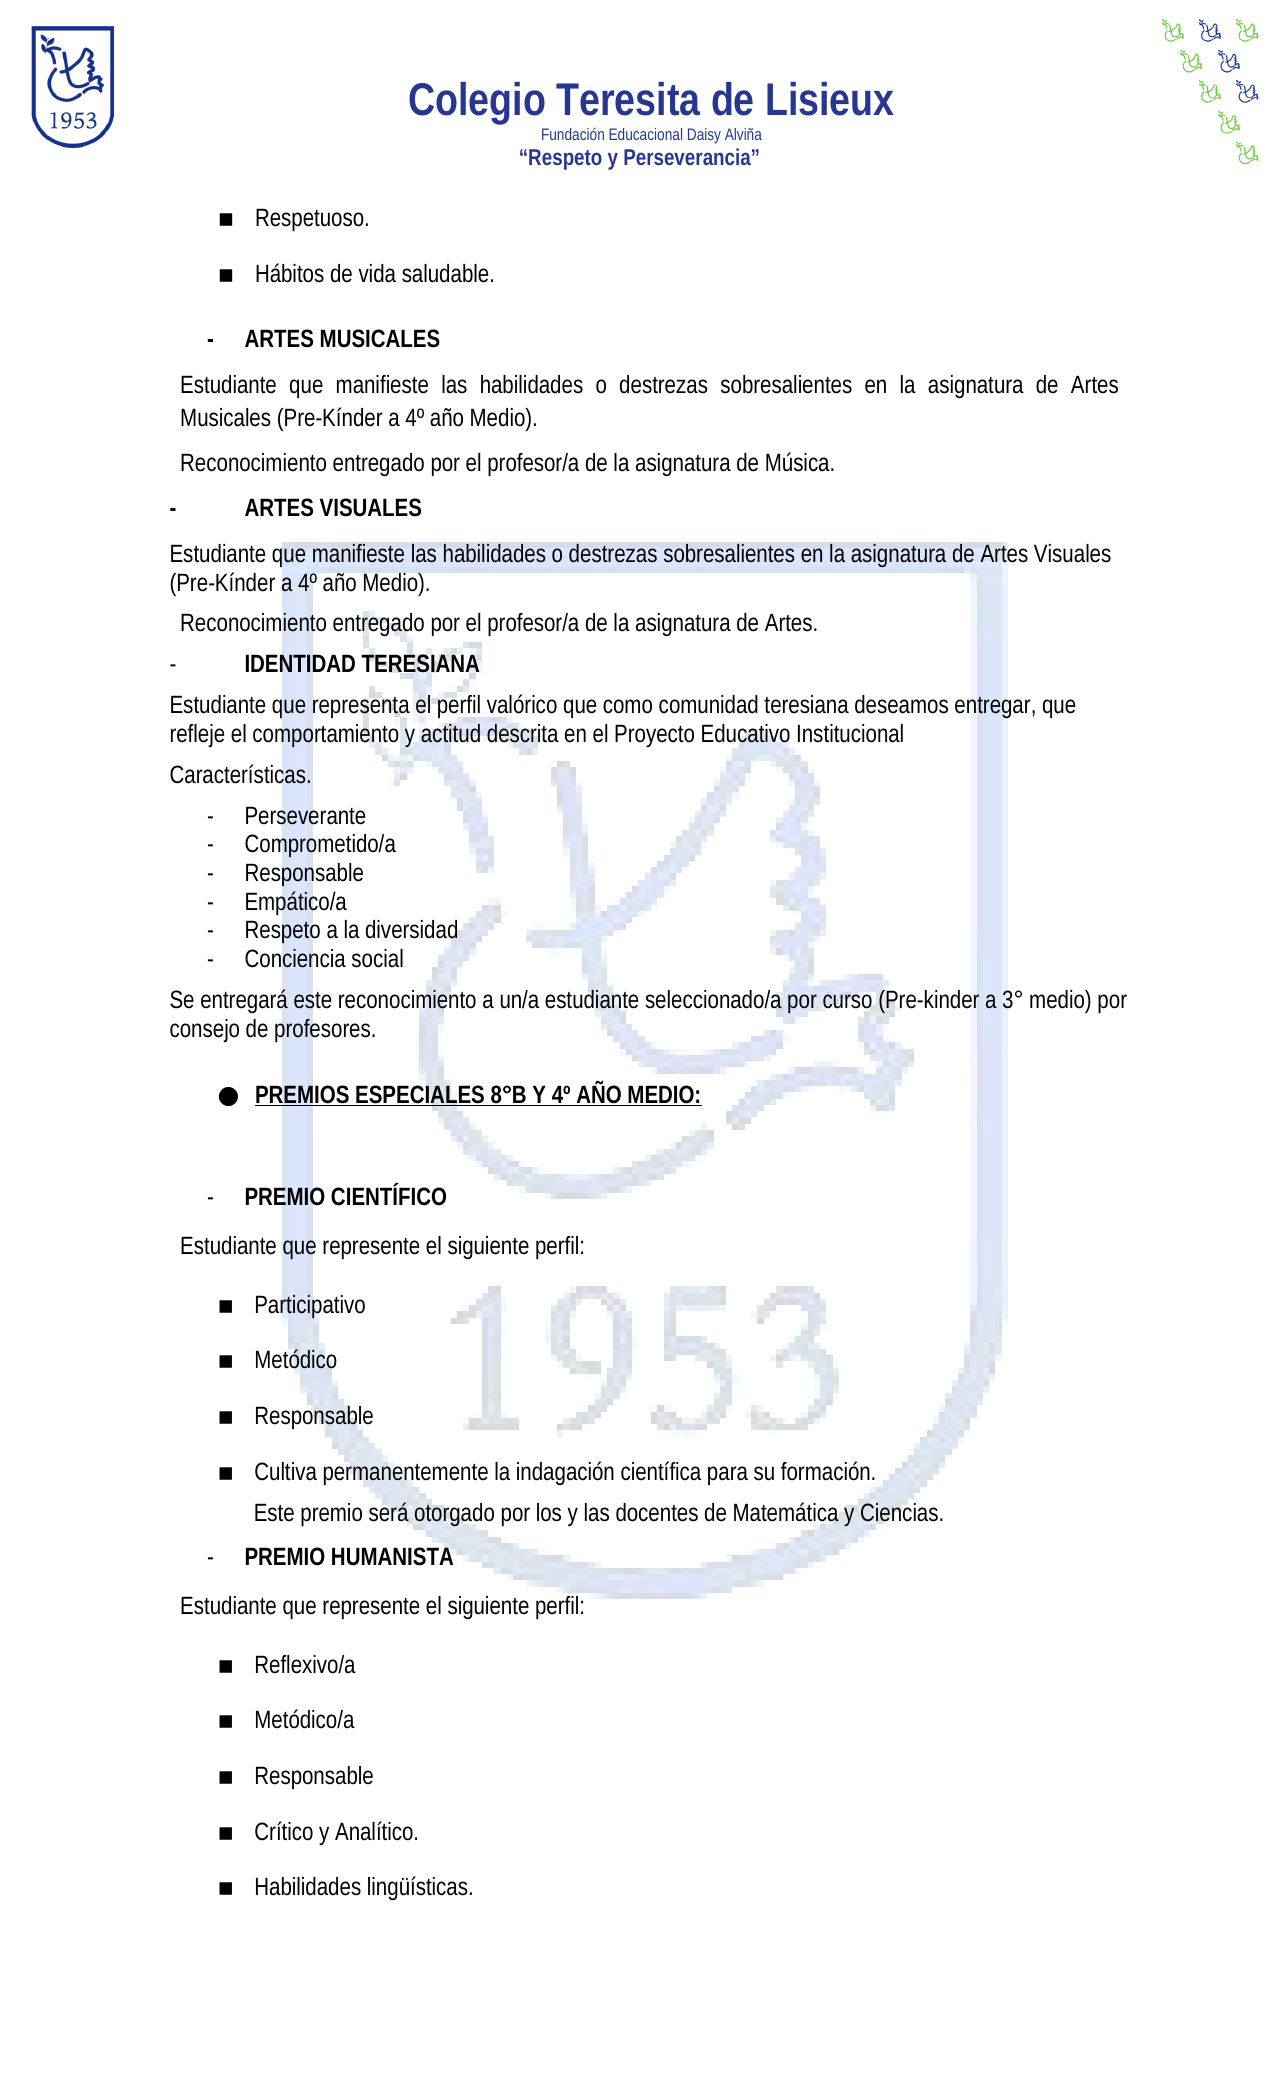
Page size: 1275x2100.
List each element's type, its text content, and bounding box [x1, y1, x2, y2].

list Respeto a la diversidad [207, 915, 1133, 944]
text Estudiante que represente el siguiente perfil: [180, 1231, 1133, 1260]
list Respetuoso. [217, 189, 1133, 241]
picture [14, 3, 129, 154]
text - ARTES VISUALES [169, 493, 1133, 522]
list Responsable [217, 1387, 1133, 1439]
text Estudiante que represente el siguiente perfil: [180, 1591, 1133, 1620]
text Reconocimiento entregado por el profesor/a de la asignatura de Artes. [180, 608, 1133, 637]
text Se entregará este reconocimiento a un/a estudiante seleccionado/a por curso (Pre-kinder a 3° medio) por consejo de profesores. [169, 985, 1133, 1042]
list Hábitos de vida saludable. [217, 245, 1133, 324]
text Estudiante que manifieste las habilidades o destrezas sobresalientes en la asignatura de Artes Musicales (Pre-Kínder a 4º año Medio). [180, 370, 1122, 431]
list Empático/a [207, 887, 1133, 915]
list Participativo [217, 1276, 1133, 1328]
text Reconocimiento entregado por el profesor/a de la asignatura de Música. [180, 448, 1133, 477]
list Cultiva permanentemente la indagación científica para su formación. [217, 1443, 1133, 1494]
list Comprometido/a [207, 829, 1133, 858]
text Características. [169, 760, 1133, 788]
list ARTES MUSICALES [207, 324, 1133, 353]
subtitle PREMIO CIENTÍFICO [207, 1182, 1133, 1210]
text - IDENTIDAD TERESIANA [169, 649, 1133, 678]
list Responsable [207, 858, 1133, 887]
subtitle PREMIO HUMANISTA [207, 1542, 1133, 1570]
list PREMIOS ESPECIALES 8°B Y 4º AÑO MEDIO: [217, 1067, 1133, 1118]
list Perseverante [207, 801, 1133, 829]
list Reflexivo/a [217, 1636, 1133, 1688]
text Estudiante que manifieste las habilidades o destrezas sobresalientes en la asignatura de Artes Visuales (Pre-Kínder a 4º año Medio). [169, 539, 1133, 596]
text Este premio será otorgado por los y las docentes de Matemática y Ciencias. [180, 1498, 1122, 1527]
picture [1117, 16, 1264, 167]
text Estudiante que representa el perfil valórico que como comunidad teresiana deseamos entregar, que refleje el comportamiento y actitud descrita en el Proyecto Educativo Institucional [169, 690, 1133, 748]
list Crítico y Analítico. [217, 1803, 1133, 1854]
list Conciencia social [207, 944, 1133, 973]
list Metódico/a [217, 1692, 1133, 1743]
list Responsable [217, 1747, 1133, 1799]
list Habilidades lingüísticas. [217, 1858, 1133, 1910]
list Metódico [217, 1332, 1133, 1383]
